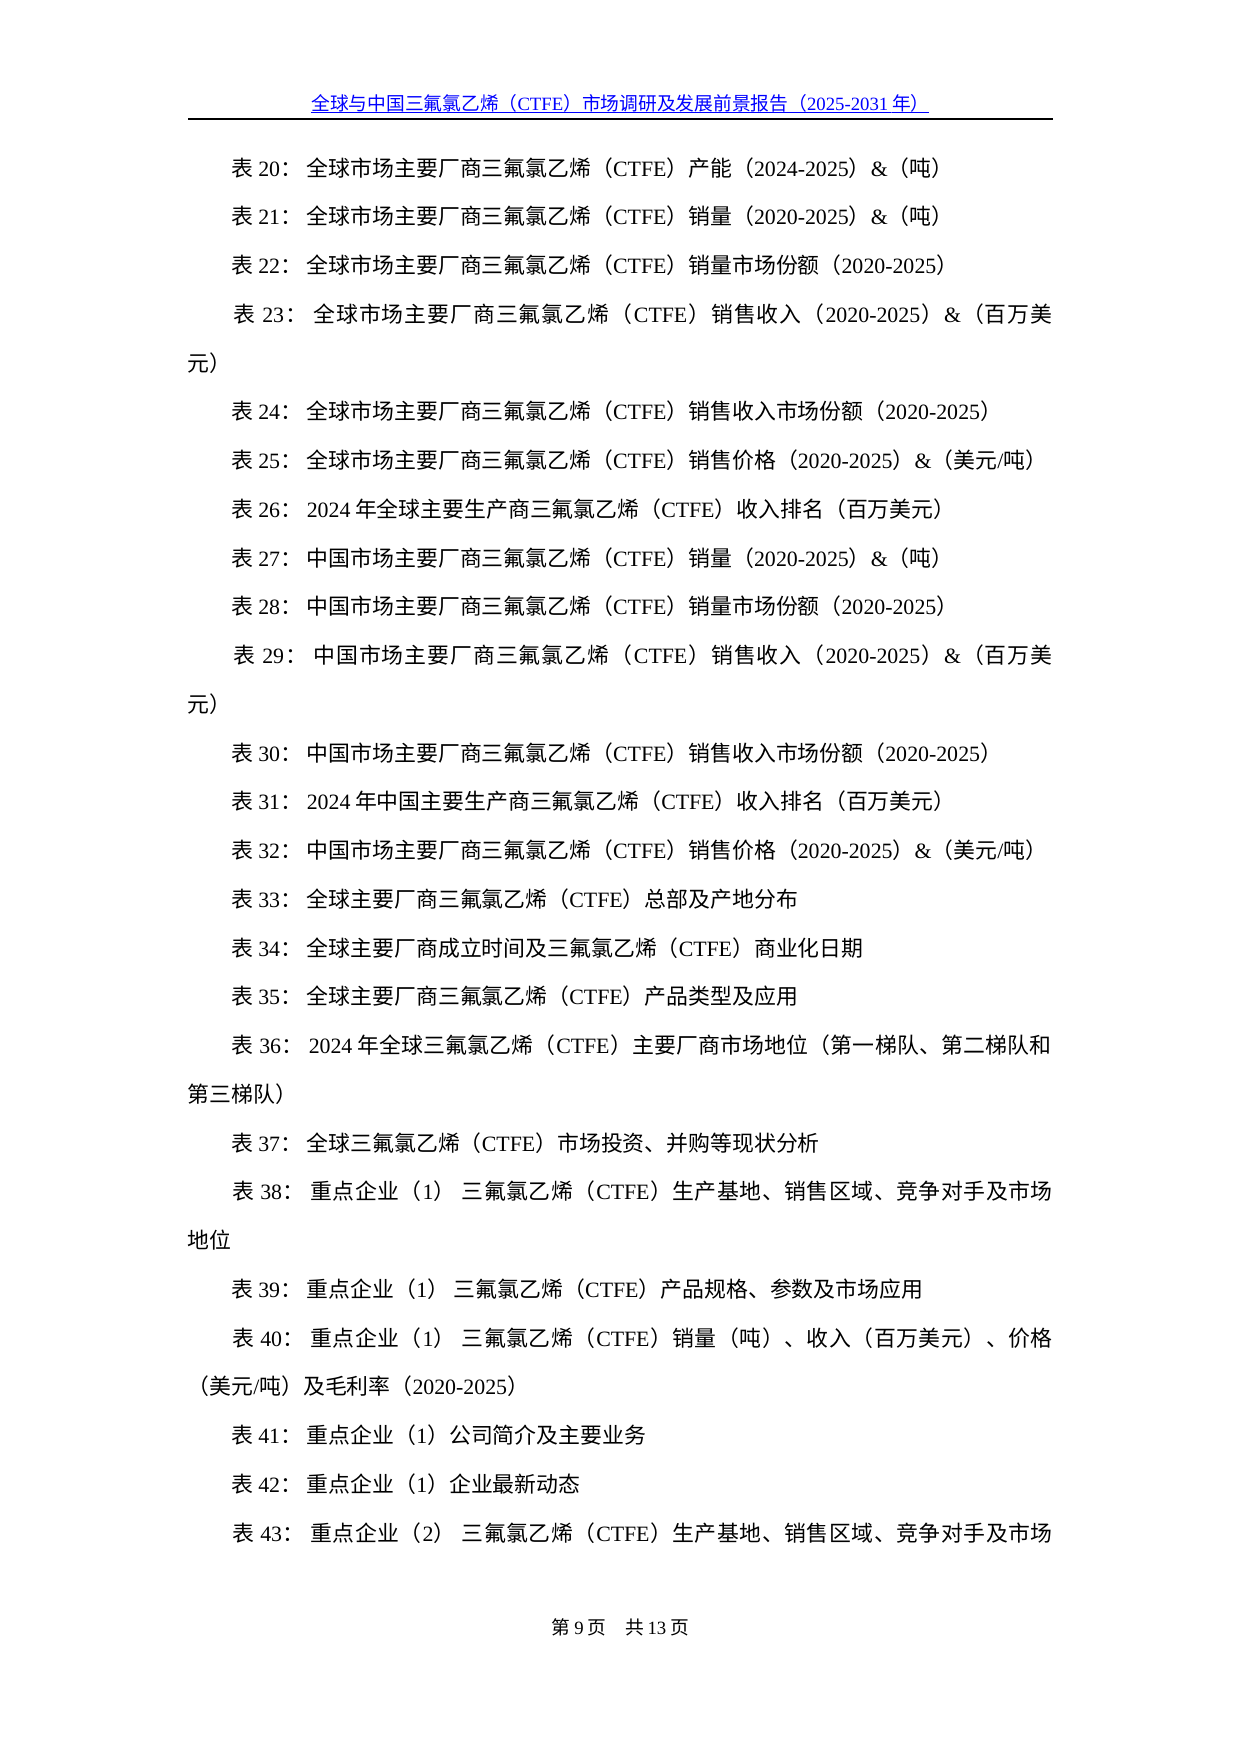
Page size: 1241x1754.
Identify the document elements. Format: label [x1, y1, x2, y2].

text [187, 150, 1053, 1548]
